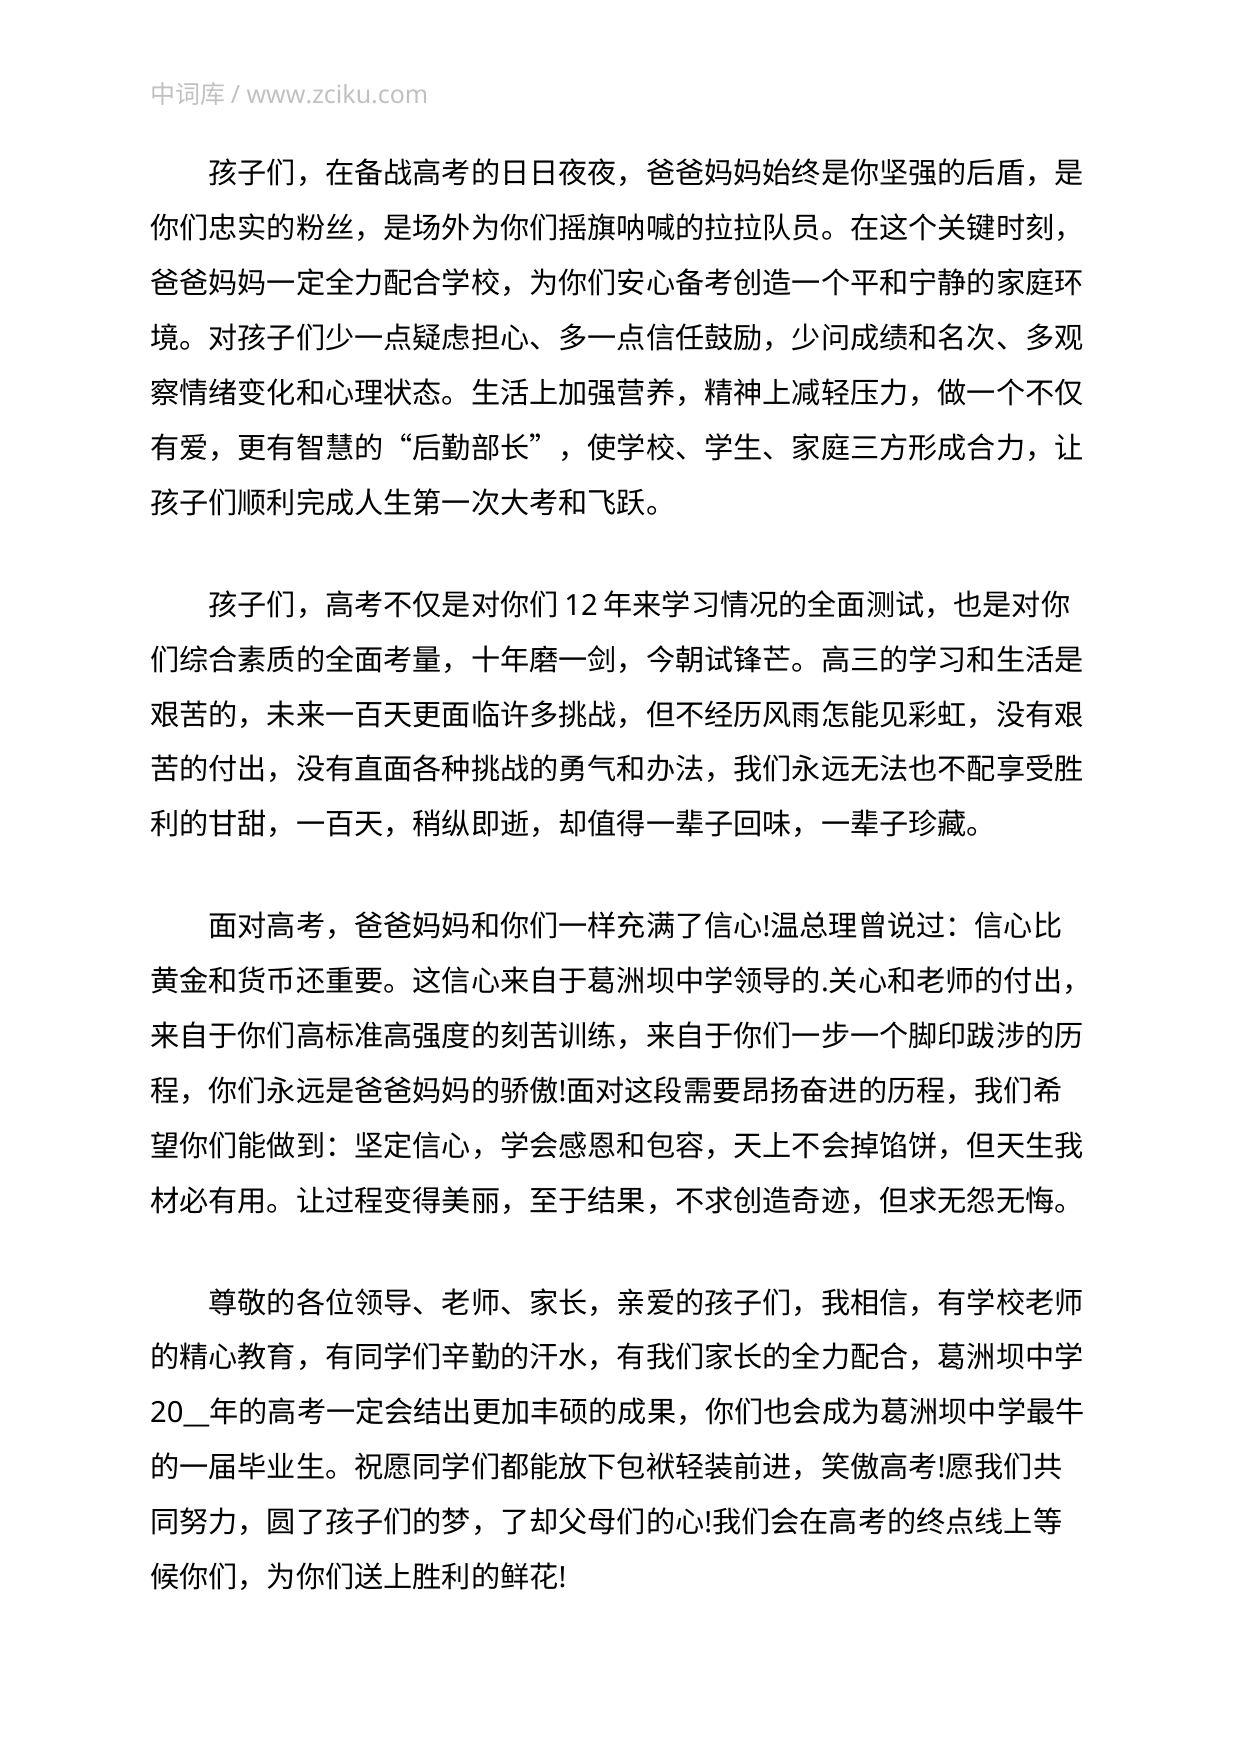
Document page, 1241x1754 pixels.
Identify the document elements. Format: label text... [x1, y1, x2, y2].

text 孩子们，在备战高考的日日夜夜，爸爸妈妈始终是你坚强的后盾，是你们忠实的粉丝，是场外为你们摇旗呐喊的拉拉队员。在这个关键时刻，爸爸妈妈一定全力配合学校，为你们安心备考创造一个平和宁静的家庭环境。对孩子们少一点疑虑担心、多一点信任鼓励，少问成绩和名次、多观察情绪变化和心理状态。生活上加强营养，精神上减轻压力，做一个不仅有爱，更有智慧的“后勤部长”，使学校、学生、家庭三方形成合力，让孩子们顺利完成人生第一次大考和飞跃。 [150, 150, 1090, 522]
text 孩子们，高考不仅是对你们12年来学习情况的全面测试，也是对你们综合素质的全面考量，十年磨一剑，今朝试锋芒。高三的学习和生活是艰苦的，未来一百天更面临许多挑战，但不经历风雨怎能见彩虹，没有艰苦的付出，没有直面各种挑战的勇气和办法，我们永远无法也不配享受胜利的甘甜，一百天，稍纵即逝，却值得一辈子回味，一辈子珍藏。 [150, 581, 1090, 843]
text 尊敬的各位领导、老师、家长，亲爱的孩子们，我相信，有学校老师的精心教育，有同学们辛勤的汗水，有我们家长的全力配合，葛洲坝中学20__年的高考一定会结出更加丰硕的成果，你们也会成为葛洲坝中学最牛的一届毕业生。祝愿同学们都能放下包袱轻装前进，笑傲高考!愿我们共同努力，圆了孩子们的梦，了却父母们的心!我们会在高考的终点线上等候你们，为你们送上胜利的鲜花! [150, 1279, 1090, 1596]
text 面对高考，爸爸妈妈和你们一样充满了信心!温总理曾说过：信心比黄金和货币还重要。这信心来自于葛洲坝中学领导的.关心和老师的付出，来自于你们高标准高强度的刻苦训练，来自于你们一步一个脚印跋涉的历程，你们永远是爸爸妈妈的骄傲!面对这段需要昂扬奋进的历程，我们希望你们能做到：坚定信心，学会感恩和包容，天上不会掉馅饼，但天生我材必有用。让过程变得美丽，至于结果，不求创造奇迹，但求无怨无悔。 [150, 903, 1090, 1220]
